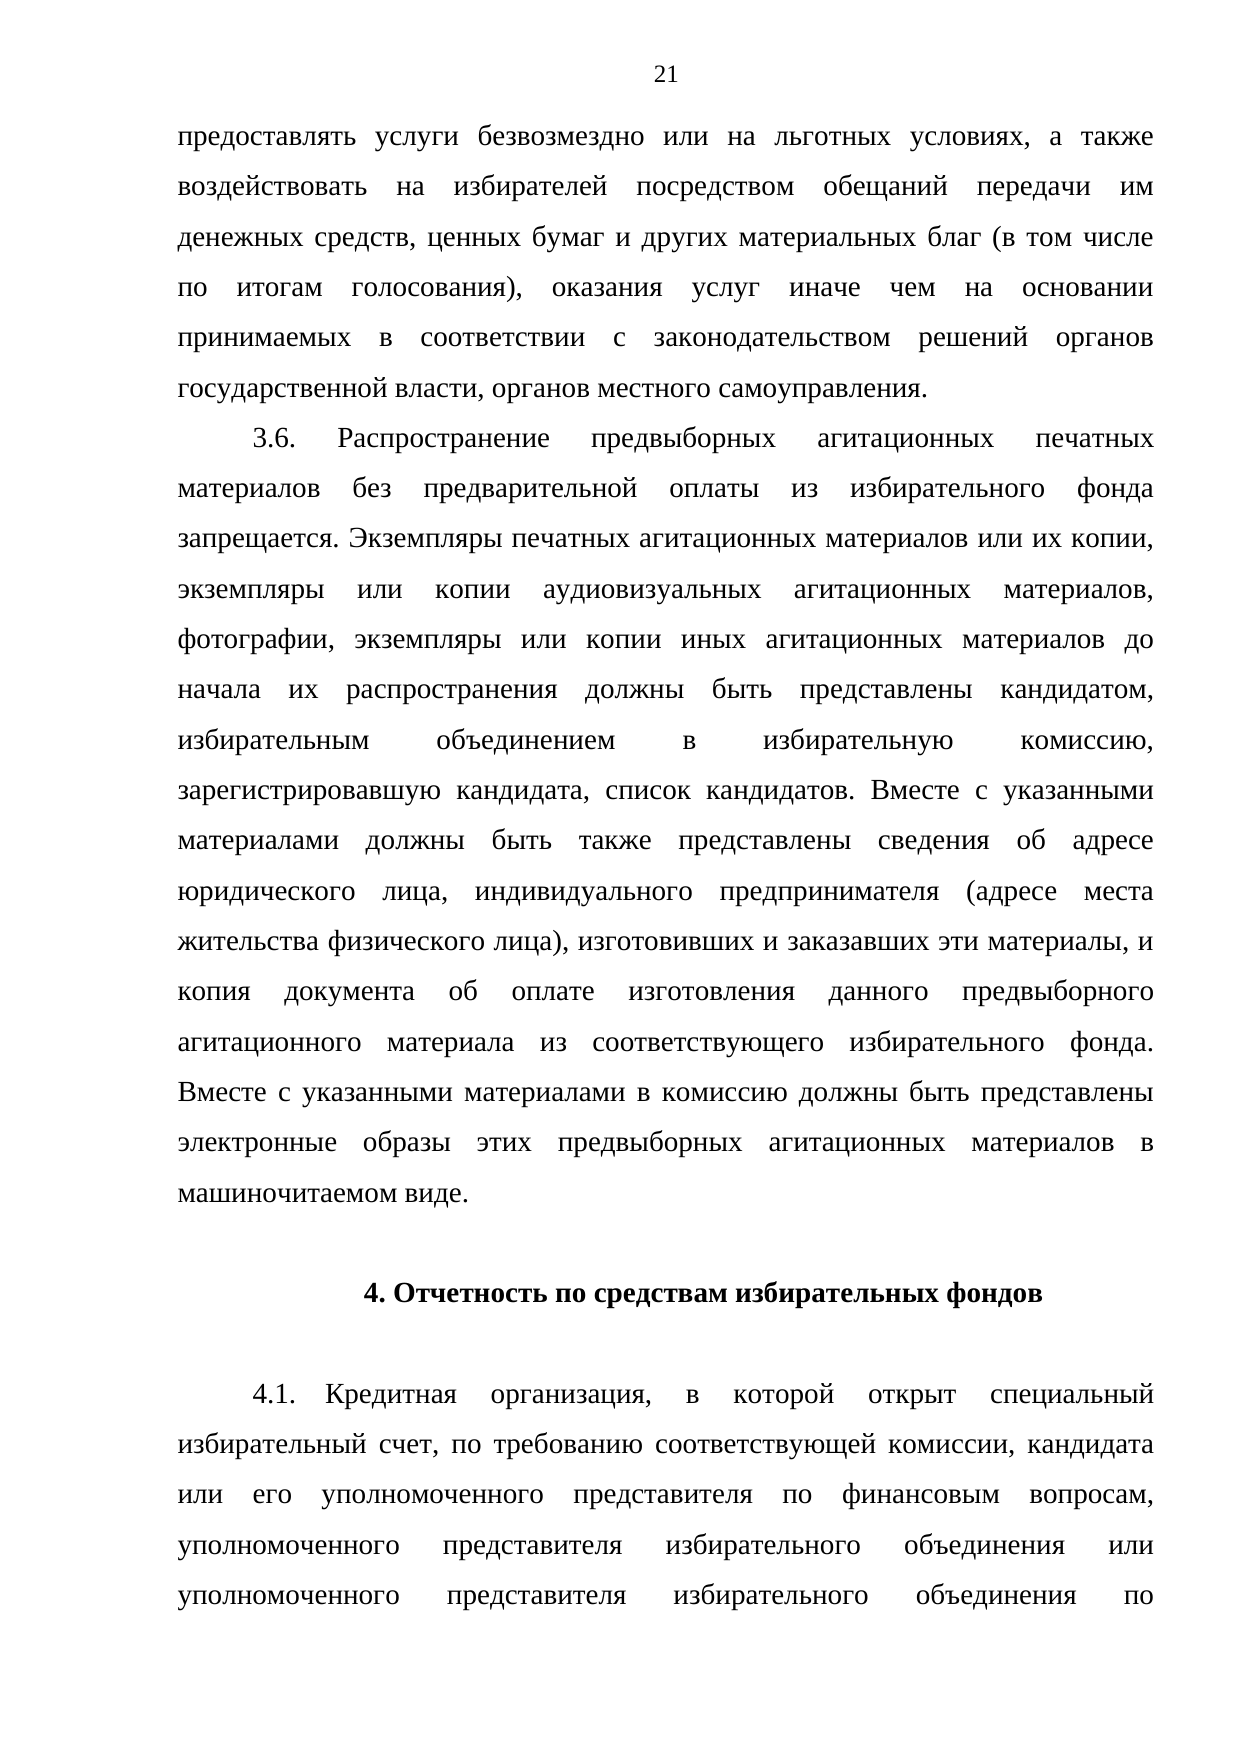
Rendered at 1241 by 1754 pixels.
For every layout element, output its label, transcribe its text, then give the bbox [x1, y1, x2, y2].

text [177, 1376, 1154, 1611]
text 4. Отчетность по средствам избирательных фондов [177, 1275, 1154, 1309]
text 3.6. Распространение предвыборных агитационных печатных материалов без предварительной оплаты из избирательного фонда запрещается. Экземпляры печатных агитационных материалов или их копии, экземпляры или копии аудиовизуальных агитационных материалов, фотографии, экземпляры или копии иных агитационных материалов до начала их распространения должны быть представлены кандидатом, избирательным объединением в избирательную комиссию, зарегистрировавшую кандидата, список кандидатов. Вместе с указанными материалами должны быть также представлены сведения об адресе юридического лица, индивидуального предпринимателя (адресе места жительства физического лица), изготовивших и заказавших эти материалы, и копия документа об оплате изготовления данного предвыборного агитационного материала из соответствующего избирательного фонда. Вместе с указанными материалами в комиссию должны быть представлены электронные образы этих предвыборных агитационных материалов в машиночитаемом виде. [177, 420, 1154, 1208]
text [177, 118, 1154, 403]
